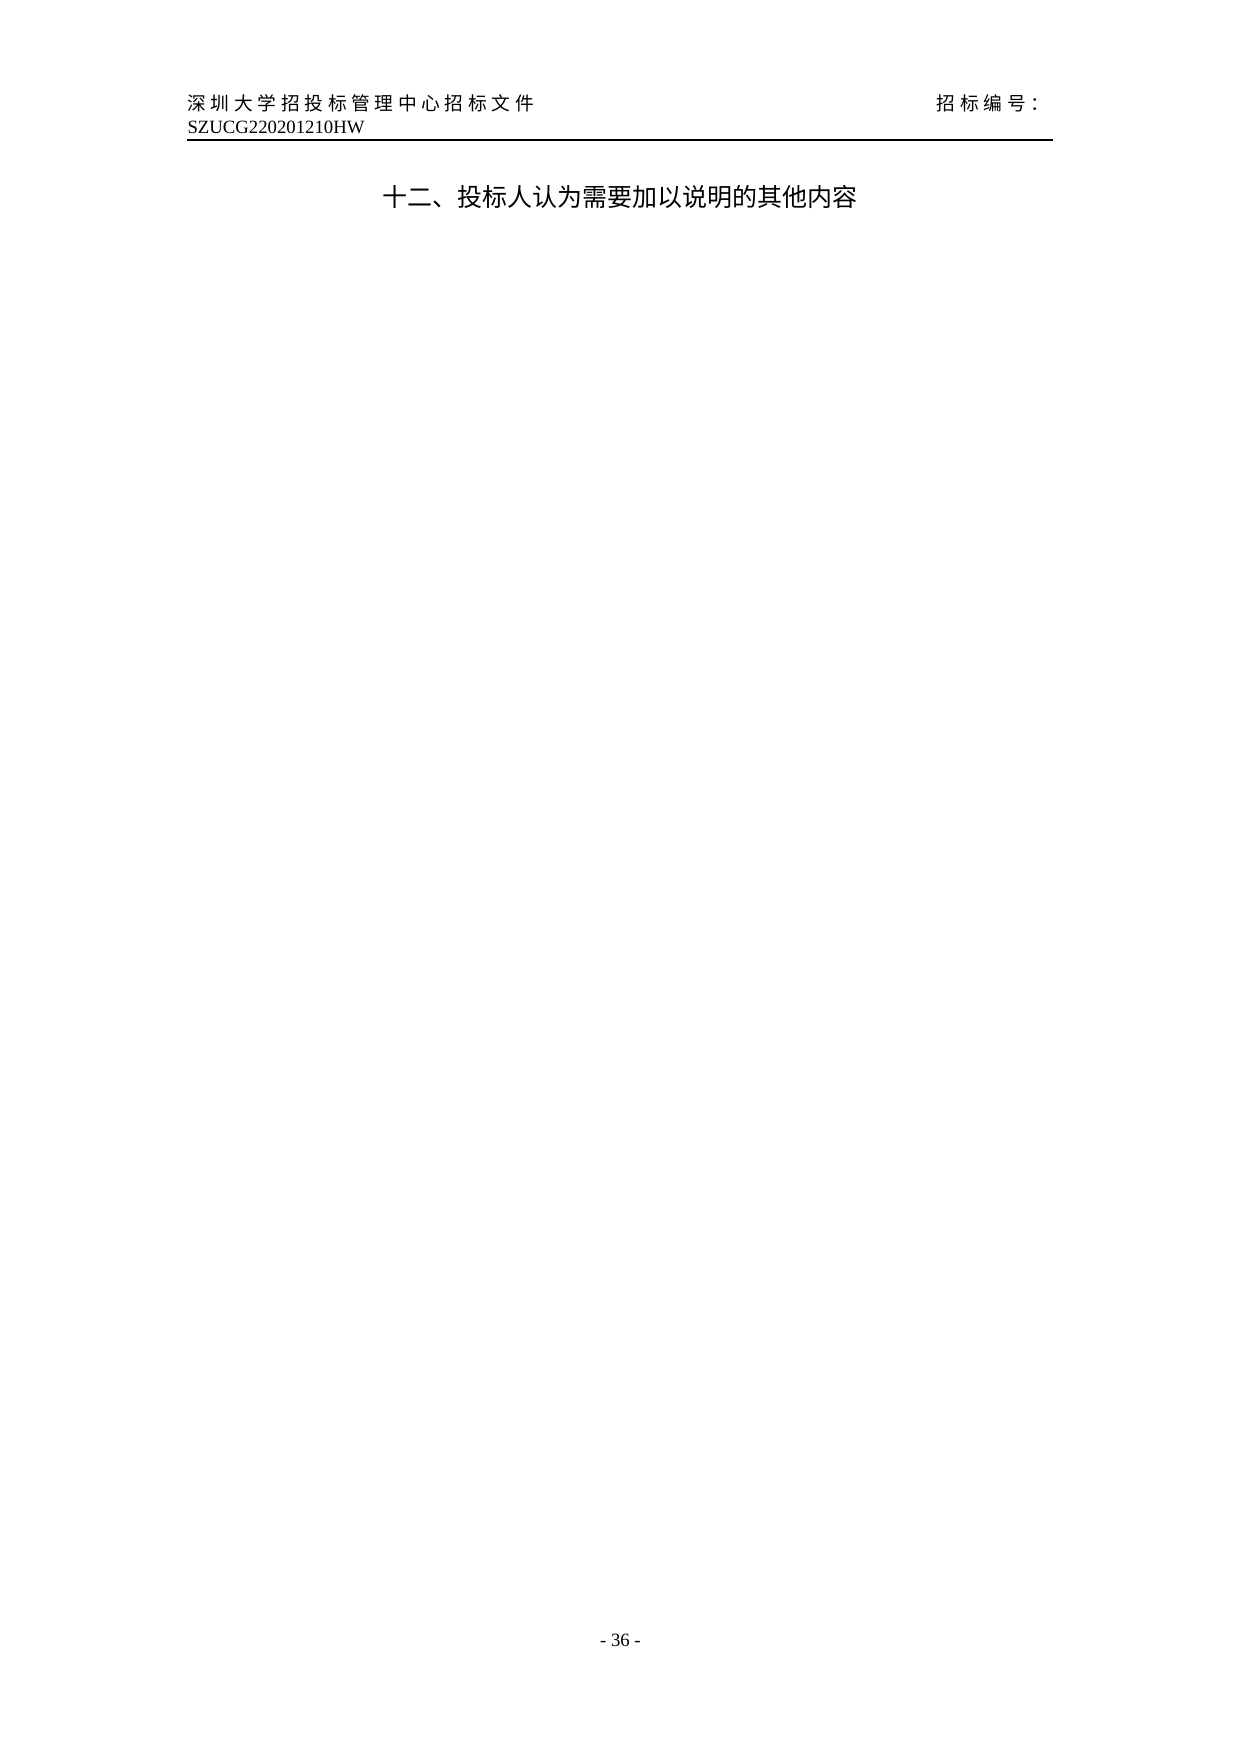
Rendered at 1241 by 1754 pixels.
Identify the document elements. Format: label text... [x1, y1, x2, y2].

subtitle 十二、投标人认为需要加以说明的其他内容 [187, 177, 1053, 213]
